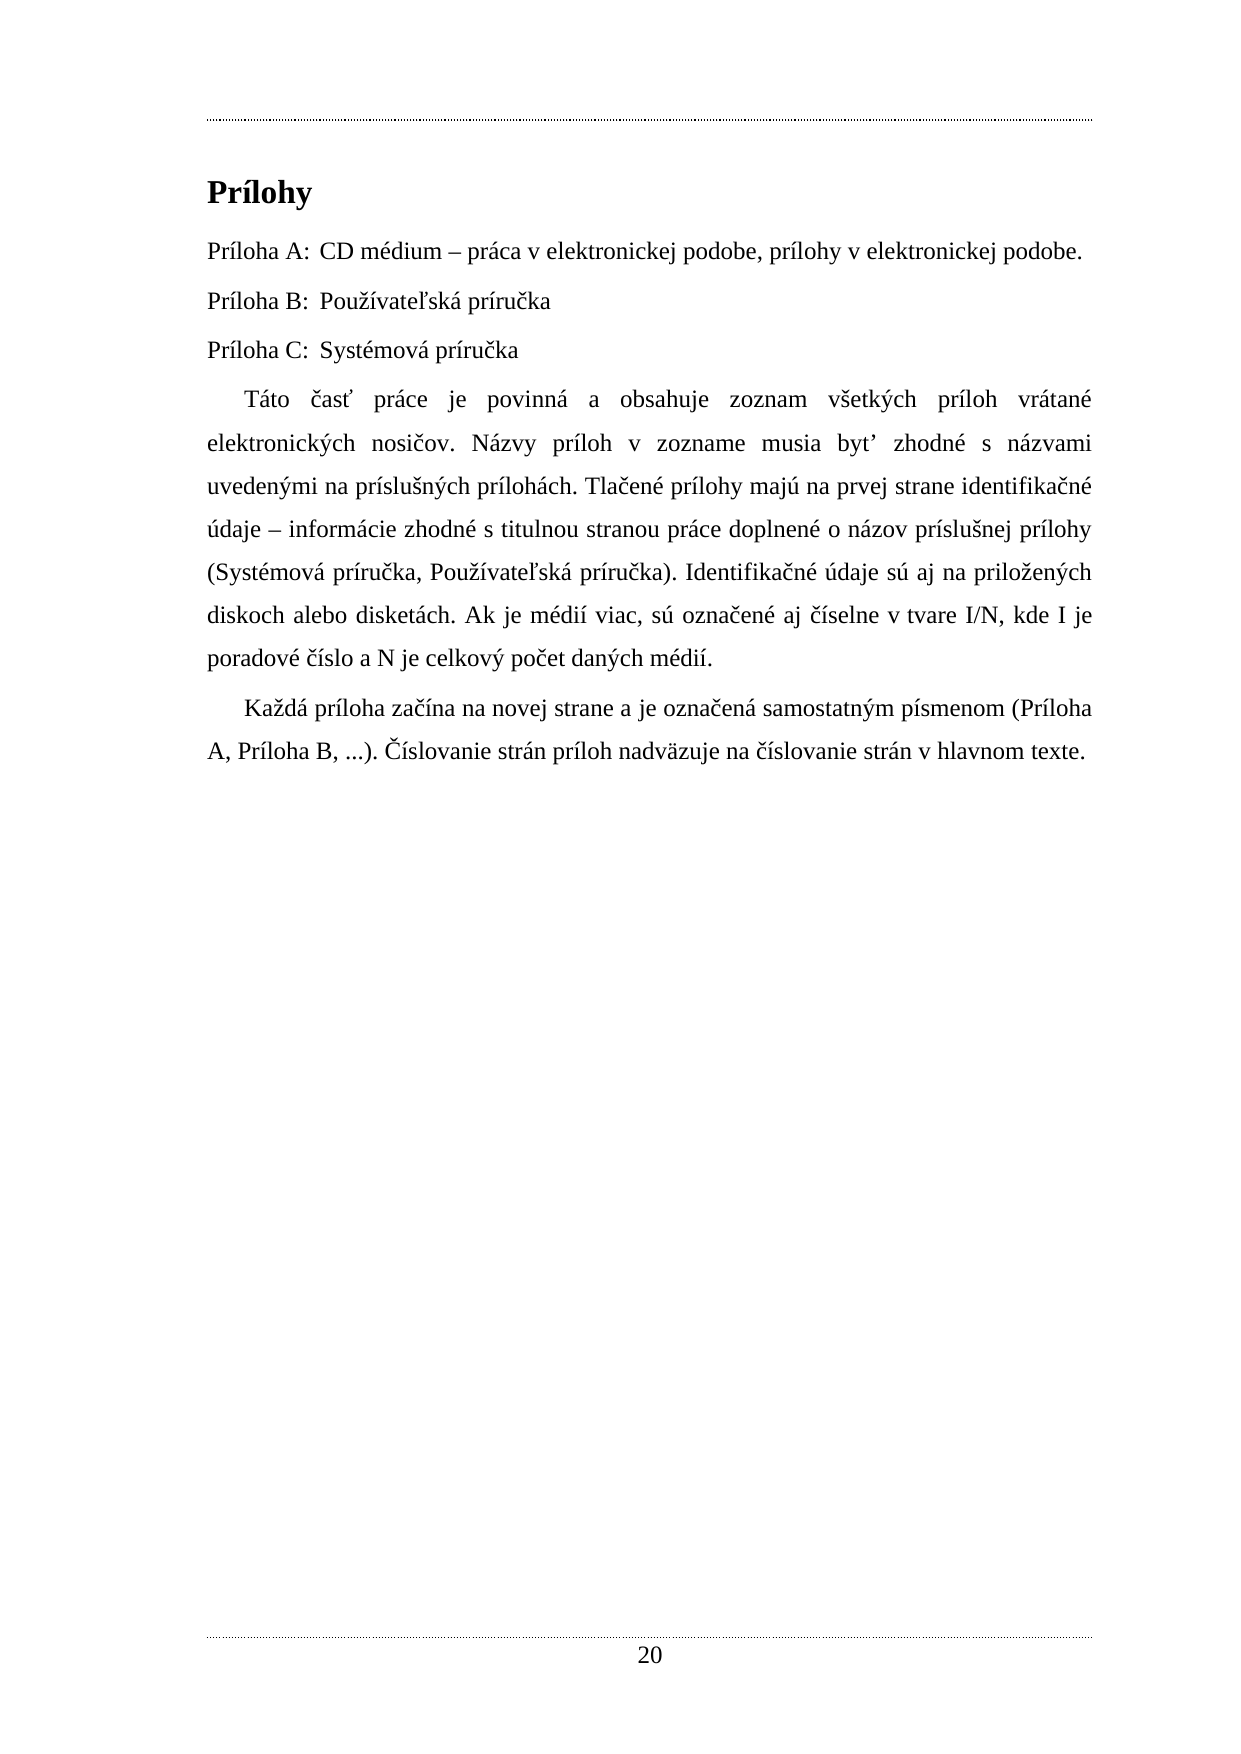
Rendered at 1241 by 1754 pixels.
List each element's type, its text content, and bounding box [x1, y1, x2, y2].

text Každá príloha začína na novej strane a je označená samostatným písmenom (Príloha A, Príloha B, ...). Číslovanie strán príloh nadväzuje na číslovanie strán v hlavnom texte. [207, 693, 1092, 764]
text Táto časť práce je povinná a obsahuje zoznam všetkých príloh vrátané elektronických nosičov. Názvy príloh v zozname musia byt’ zhodné s názvami uvedenými na príslušných prílohách. Tlačené prílohy majú na prvej strane identifikačné údaje – informácie zhodné s titulnou stranou práce doplnené o názov príslušnej prílohy (Systémová príručka, Používateľská príručka). Identifikačné údaje sú aj na priložených diskoch alebo disketách. Ak je médií viac, sú označené aj číselne v tvare I/N, kde I je poradové číslo a N je celkový počet daných médií. [207, 384, 1092, 672]
list Prílohy [207, 173, 1092, 211]
list Systémová príručka [207, 335, 1092, 364]
list CD médium – práca v elektronickej podobe, prílohy v elektronickej podobe. [207, 236, 1092, 265]
list Používateľská príručka [207, 286, 1092, 314]
